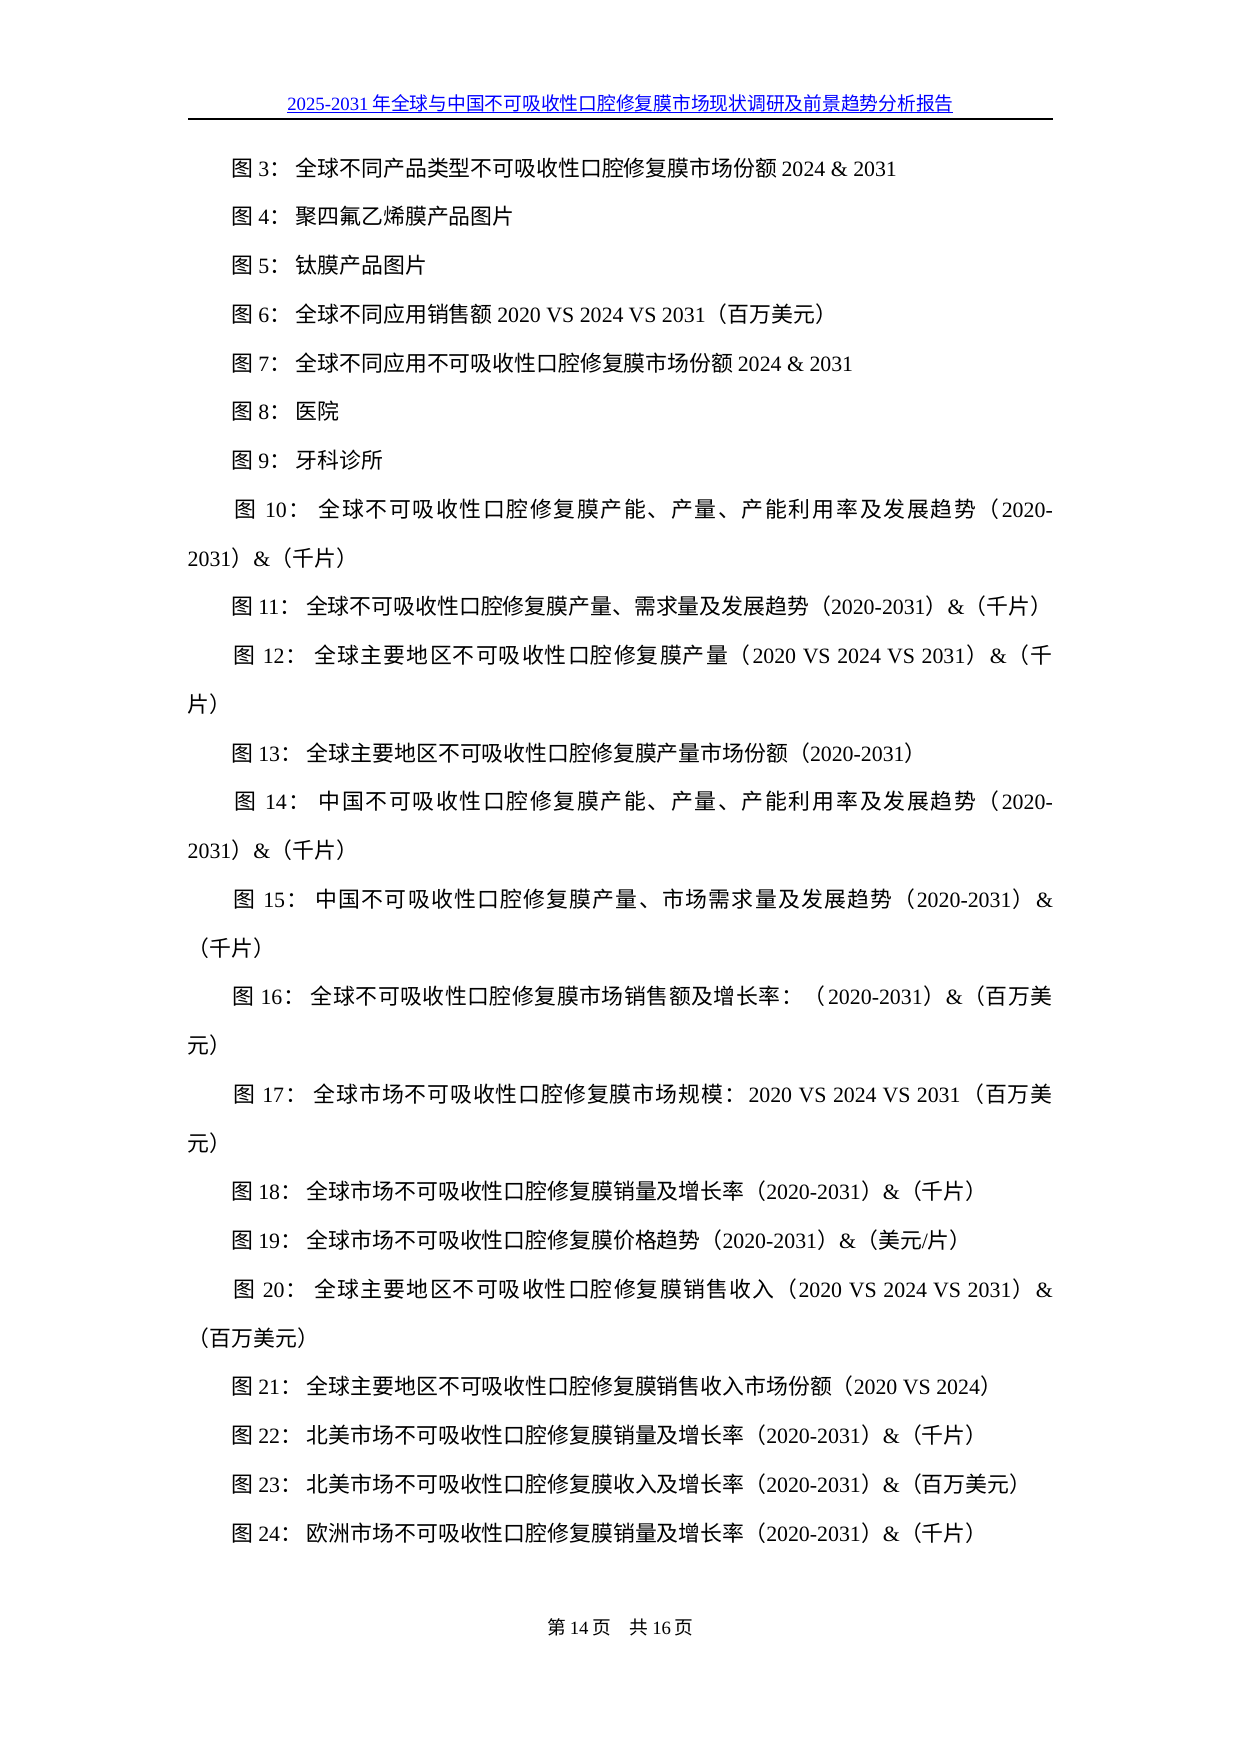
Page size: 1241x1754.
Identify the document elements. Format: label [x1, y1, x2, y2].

text [187, 150, 1053, 1548]
